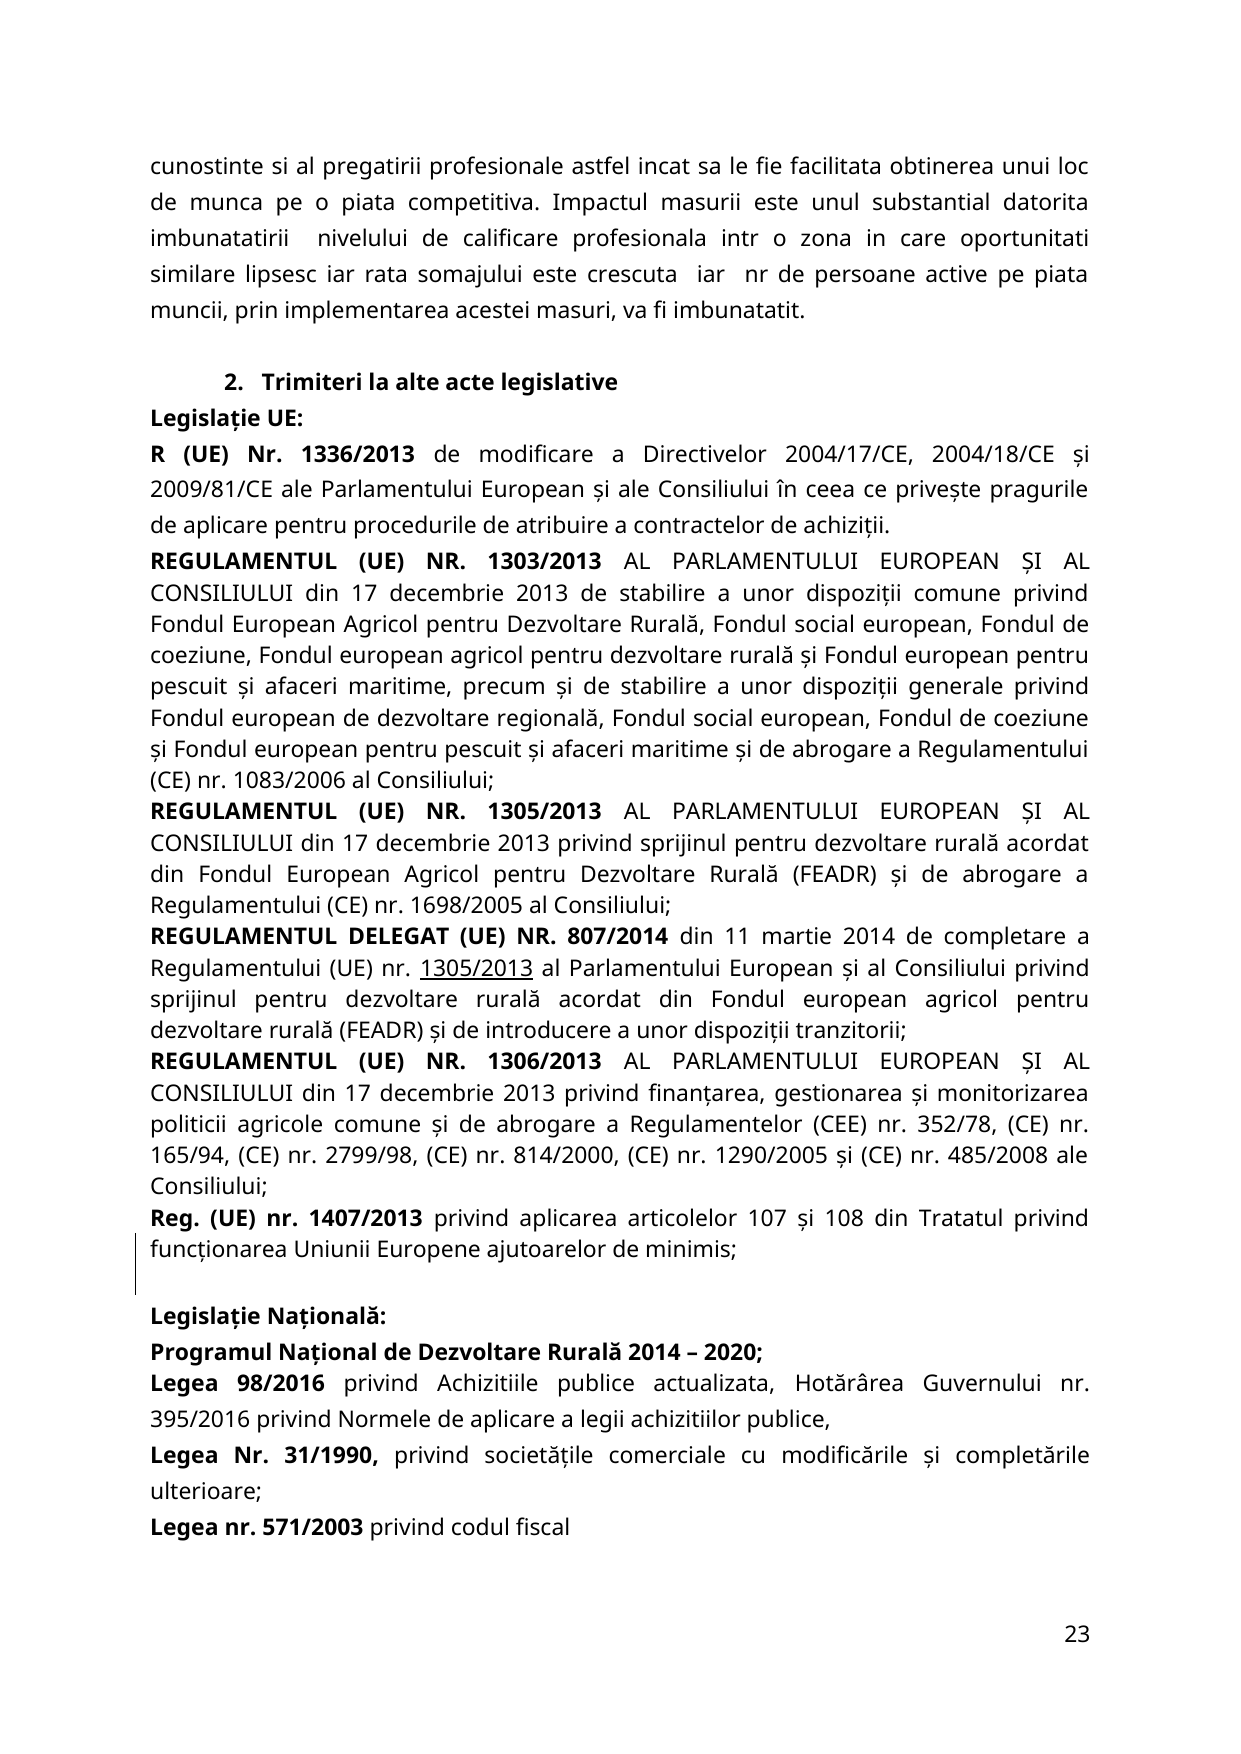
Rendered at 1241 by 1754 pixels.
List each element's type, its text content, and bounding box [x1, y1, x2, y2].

text Legea 98/2016 privind Achizitiile publice actualizata, Hotărârea Guvernului nr. 395/2016 privind Normele de aplicare a legii achizitiilor publice, [150, 1367, 1090, 1434]
text REGULAMENTUL (UE) NR. 1303/2013 AL PARLAMENTULUI EUROPEAN ȘI AL CONSILIULUI din 17 decembrie 2013 de stabilire a unor dispoziții comune privind Fondul European Agricol pentru Dezvoltare Rurală, Fondul social european, Fondul de coeziune, Fondul european agricol pentru dezvoltare rurală și Fondul european pentru pescuit și afaceri maritime, precum și de stabilire a unor dispoziții generale privind Fondul european de dezvoltare regională, Fondul social european, Fondul de coeziune și Fondul european pentru pescuit și afaceri maritime și de abrogare a Regulamentului (CE) nr. 1083/2006 al Consiliului; [150, 545, 1090, 795]
text REGULAMENTUL (UE) NR. 1305/2013 AL PARLAMENTULUI EUROPEAN ȘI AL CONSILIULUI din 17 decembrie 2013 privind sprijinul pentru dezvoltare rurală acordat din Fondul European Agricol pentru Dezvoltare Rurală (FEADR) și de abrogare a Regulamentului (CE) nr. 1698/2005 al Consiliului; [150, 795, 1090, 920]
text REGULAMENTUL (UE) NR. 1306/2013 AL PARLAMENTULUI EUROPEAN ȘI AL CONSILIULUI din 17 decembrie 2013 privind finanțarea, gestionarea și monitorizarea politicii agricole comune și de abrogare a Regulamentelor (CEE) nr. 352/78, (CE) nr. 165/94, (CE) nr. 2799/98, (CE) nr. 814/2000, (CE) nr. 1290/2005 și (CE) nr. 485/2008 ale Consiliului; [150, 1045, 1090, 1202]
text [150, 150, 1090, 325]
text REGULAMENTUL DELEGAT (UE) NR. 807/2014 din 11 martie 2014 de completare a Regulamentului (UE) nr. 1305/2013 al Parlamentului European şi al Consiliului privind sprijinul pentru dezvoltare rurală acordat din Fondul european agricol pentru dezvoltare rurală (FEADR) şi de introducere a unor dispoziţii tranzitorii; [150, 920, 1090, 1045]
text Programul Național de Dezvoltare Rurală 2014 – 2020; [150, 1336, 1090, 1367]
text Legislație Națională: [150, 1300, 1090, 1331]
list Trimiteri la alte acte legislative [224, 366, 1090, 397]
text R (UE) Nr. 1336/2013 de modificare a Directivelor 2004/17/CE, 2004/18/CE și 2009/81/CE ale Parlamentului European și ale Consiliului în ceea ce privește pragurile de aplicare pentru procedurile de atribuire a contractelor de achiziții. [150, 437, 1090, 541]
text Legea nr. 571/2003 privind codul fiscal [150, 1511, 1090, 1542]
text Legislație UE: [150, 402, 1090, 433]
text Legea Nr. 31/1990, privind societăţile comerciale cu modificările și completările ulterioare; [150, 1439, 1090, 1506]
text Reg. (UE) nr. 1407/2013 privind aplicarea articolelor 107 și 108 din Tratatul privind funcționarea Uniunii Europene ajutoarelor de minimis; [150, 1202, 1090, 1264]
